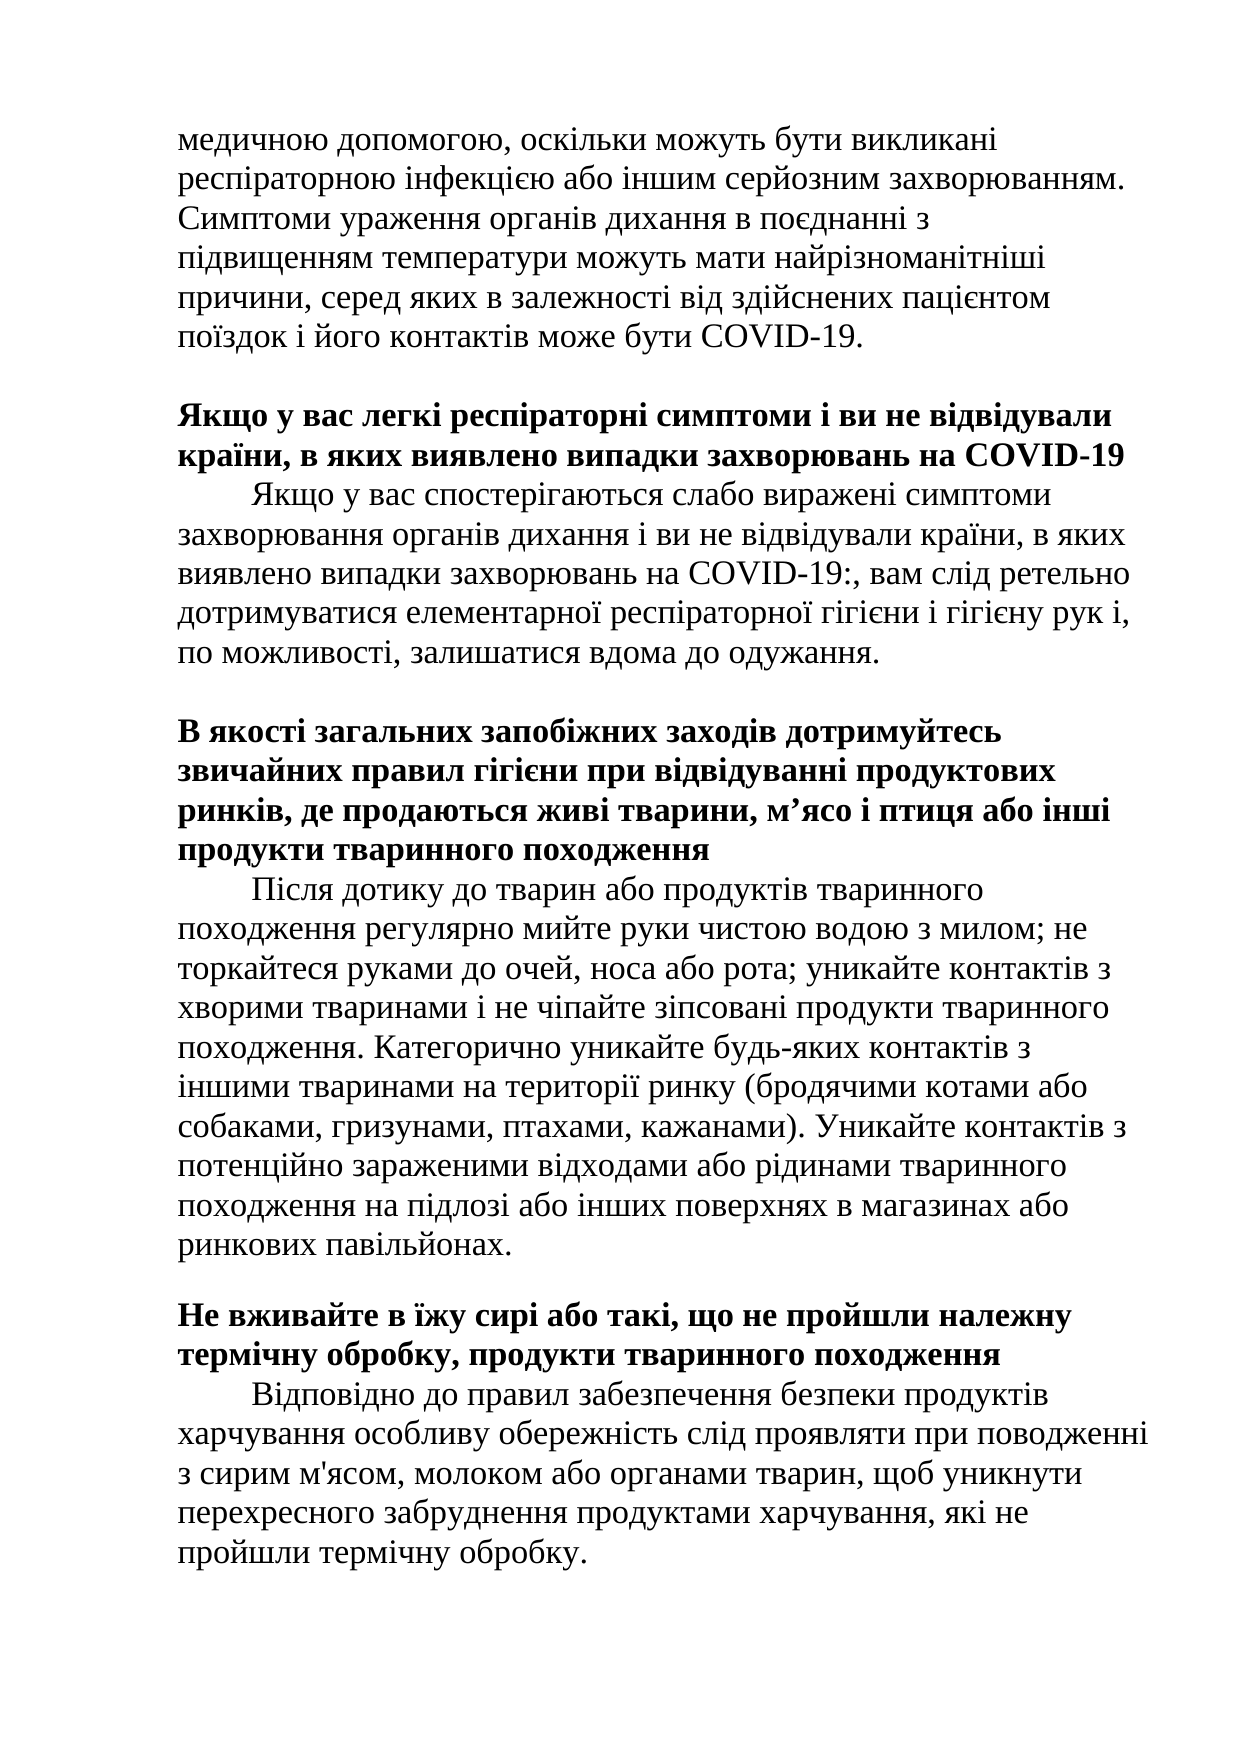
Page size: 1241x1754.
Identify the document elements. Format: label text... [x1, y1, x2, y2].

text собаками, гризунами, птахами, кажанами). Уникайте контактів з потенційно зараженими відходами або рідинами тваринного походження на підлозі або інших поверхнях в магазинах або ринкових павільйонах. [177, 1105, 1152, 1263]
text підвищенням температури можуть мати найрізноманітніші причини, серед яких в залежності від здійснених пацієнтом поїздок і його контактів може бути COVID-19. [177, 237, 1152, 355]
text Відповідно до правил забезпечення безпеки продуктів харчування особливу обережність слід проявляти при поводженні з сирим м'ясом, молоком або органами тварин, щоб уникнути перехресного забруднення продуктами харчування, які не пройшли термічну обробку. [177, 1373, 1152, 1571]
text Якщо у вас легкі респіраторні симптоми і ви не відвідували країни, в яких виявлено випадки захворювань на COVID-19 [177, 394, 1152, 473]
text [177, 118, 1152, 237]
text Не вживайте в їжу сирі або такі, що не пройшли належну термічну обробку, продукти тваринного походження [177, 1294, 1152, 1373]
text В якості загальних запобіжних заходів дотримуйтесь звичайних правил гігієни при відвідуванні продуктових ринків, де продаються живі тварини, м’ясо і птиця або інші продукти тваринного походження [177, 710, 1152, 868]
text Якщо у вас спостерігаються слабо виражені симптоми захворювання органів дихання і ви не відвідували країни, в яких виявлено випадки захворювань на COVID-19:, вам слід ретельно дотримуватися елементарної респіраторної гігієни і гігієну рук і, по можливості, залишатися вдома до одужання. [177, 473, 1152, 671]
text Після дотику до тварин або продуктів тваринного походження регулярно мийте руки чистою водою з милом; не торкайтеся руками до очей, носа або рота; уникайте контактів з хворими тваринами і не чіпайте зіпсовані продукти тваринного походження. Категорично уникайте будь-яких контактів з іншими тваринами на території ринку (бродячими котами або [177, 868, 1152, 1105]
